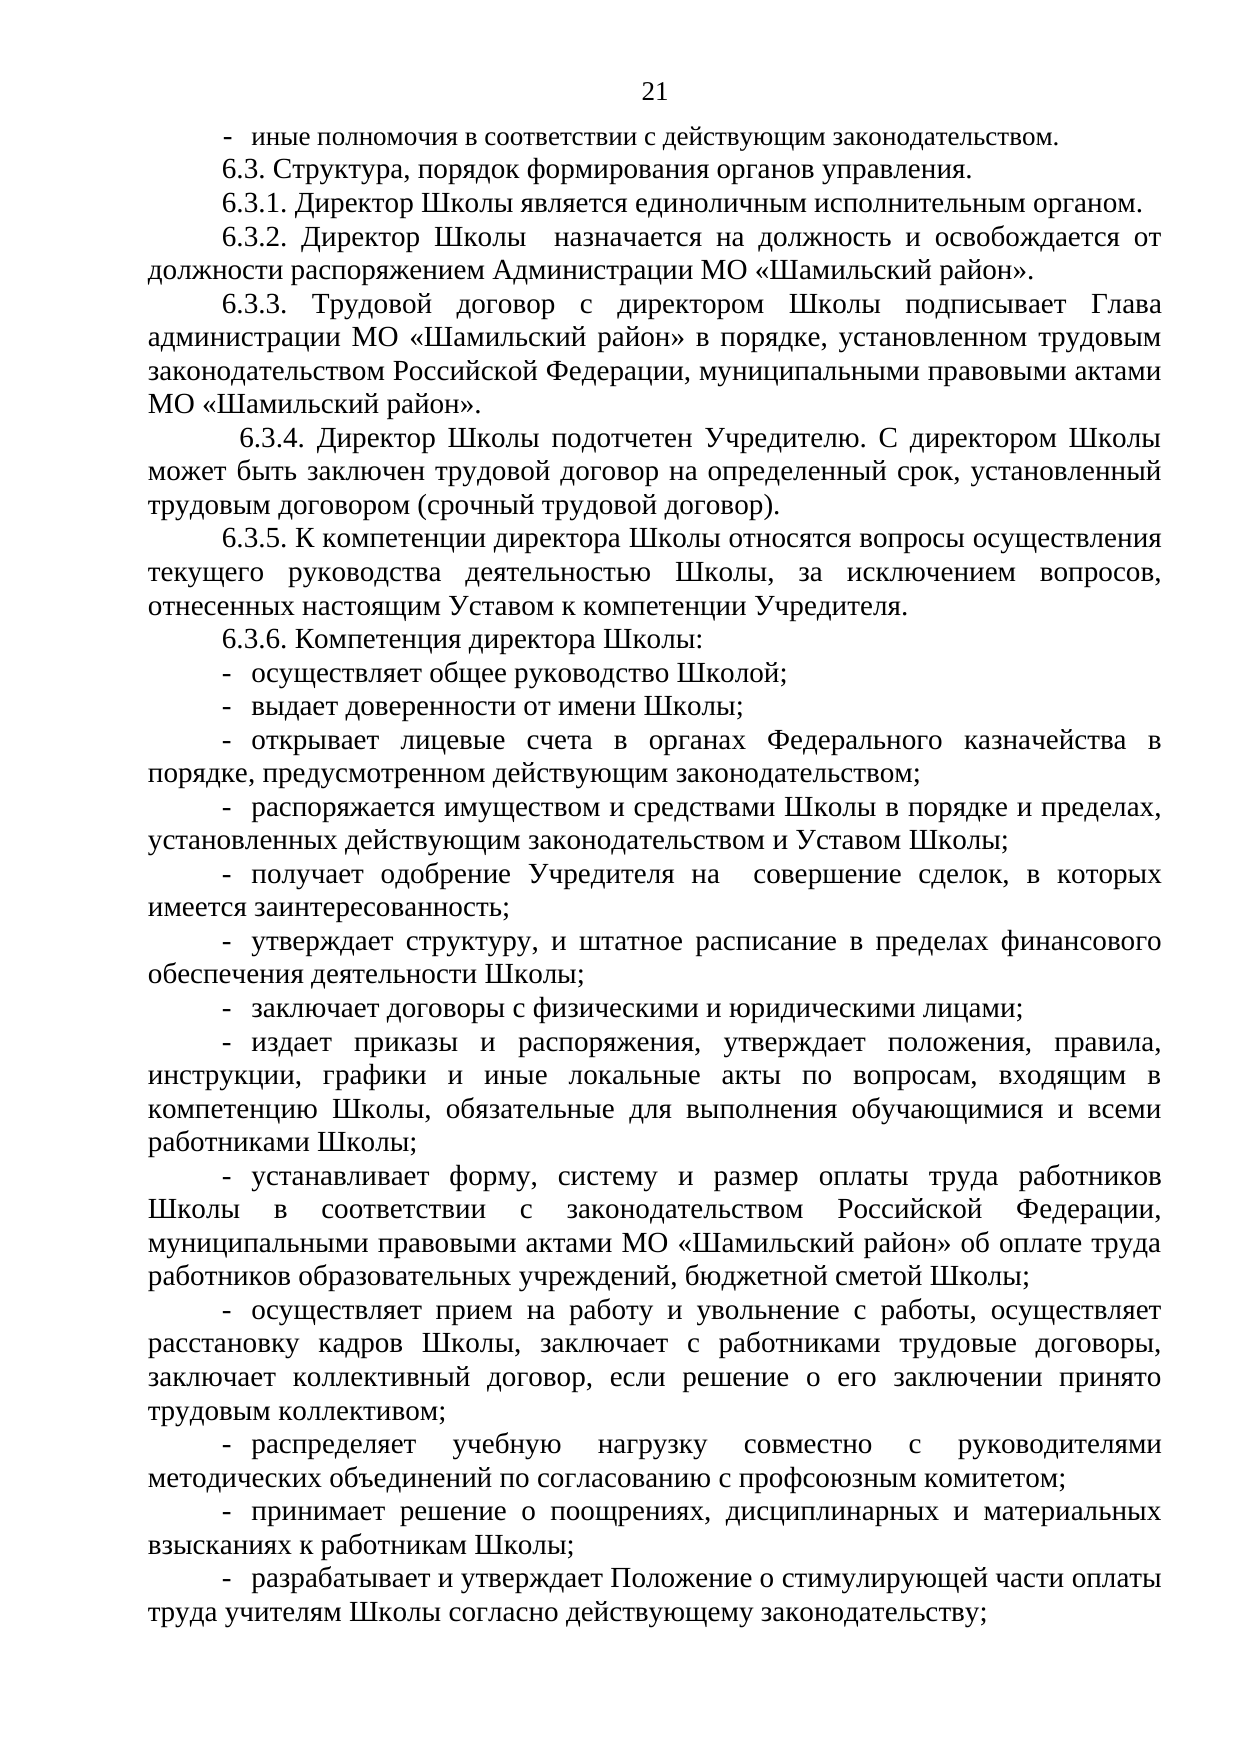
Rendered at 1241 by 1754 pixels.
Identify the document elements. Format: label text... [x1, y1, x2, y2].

list издает приказы и распоряжения, утверждает положения, правила, инструкции, графики и иные локальные акты по вопросам, входящим в компетенцию Школы, обязательные для выполнения обучающимися и всеми работниками Школы; [148, 1024, 1162, 1158]
list распоряжается имуществом и средствами Школы в порядке и пределах, установленных действующим законодательством и Уставом Школы; [148, 789, 1162, 856]
text 6.3.3. Трудовой договор с директором Школы подписывает Глава администрации МО «Шамильский район» в порядке, установленном трудовым законодательством Российской Федерации, муниципальными правовыми актами МО «Шамильский район». [148, 286, 1162, 420]
list разрабатывает и утверждает Положение о стимулирующей части оплаты труда учителям Школы согласно действующему законодательству; [148, 1560, 1162, 1627]
list иные полномочия в соответствии с действующим законодательством. [148, 118, 1162, 152]
list осуществляет общее руководство Школой; [148, 655, 1162, 688]
list открывает лицевые счета в органах Федерального казначейства в порядке, предусмотренном действующим законодательством; [148, 722, 1162, 789]
list утверждает структуру, и штатное расписание в пределах финансового обеспечения деятельности Школы; [148, 923, 1162, 990]
list получает одобрение Учредителя на совершение сделок, в которых имеется заинтересованность; [148, 856, 1162, 923]
text 6.3.5. К компетенции директора Школы относятся вопросы осуществления текущего руководства деятельностью Школы, за исключением вопросов, отнесенных настоящим Уставом к компетенции Учредителя. [148, 521, 1162, 621]
list принимает решение о поощрениях, дисциплинарных и материальных взысканиях к работникам Школы; [148, 1493, 1162, 1560]
list заключает договоры с физическими и юридическими лицами; [148, 990, 1162, 1024]
text 6.3. Структура, порядок формирования органов управления. [148, 152, 1162, 185]
text 6.3.4. Директор Школы подотчетен Учредителю. С директором Школы может быть заключен трудовой договор на определенный срок, установленный трудовым договором (срочный трудовой договор). [148, 420, 1162, 521]
text 6.3.1. Директор Школы является единоличным исполнительным органом. [148, 185, 1162, 219]
text 6.3.6. Компетенция директора Школы: [148, 621, 1162, 655]
list осуществляет прием на работу и увольнение с работы, осуществляет расстановку кадров Школы, заключает с работниками трудовые договоры, заключает коллективный договор, если решение о его заключении принято трудовым коллективом; [148, 1292, 1162, 1426]
list устанавливает форму, систему и размер оплаты труда работников Школы в соответствии с законодательством Российской Федерации, муниципальными правовыми актами МО «Шамильский район» об оплате труда работников образовательных учреждений, бюджетной сметой Школы; [148, 1158, 1162, 1292]
list выдает доверенности от имени Школы; [148, 688, 1162, 722]
list распределяет учебную нагрузку совместно с руководителями методических объединений по согласованию с профсоюзным комитетом; [148, 1426, 1162, 1493]
text 6.3.2. Директор Школы назначается на должность и освобождается от должности распоряжением Администрации МО «Шамильский район». [148, 219, 1162, 286]
